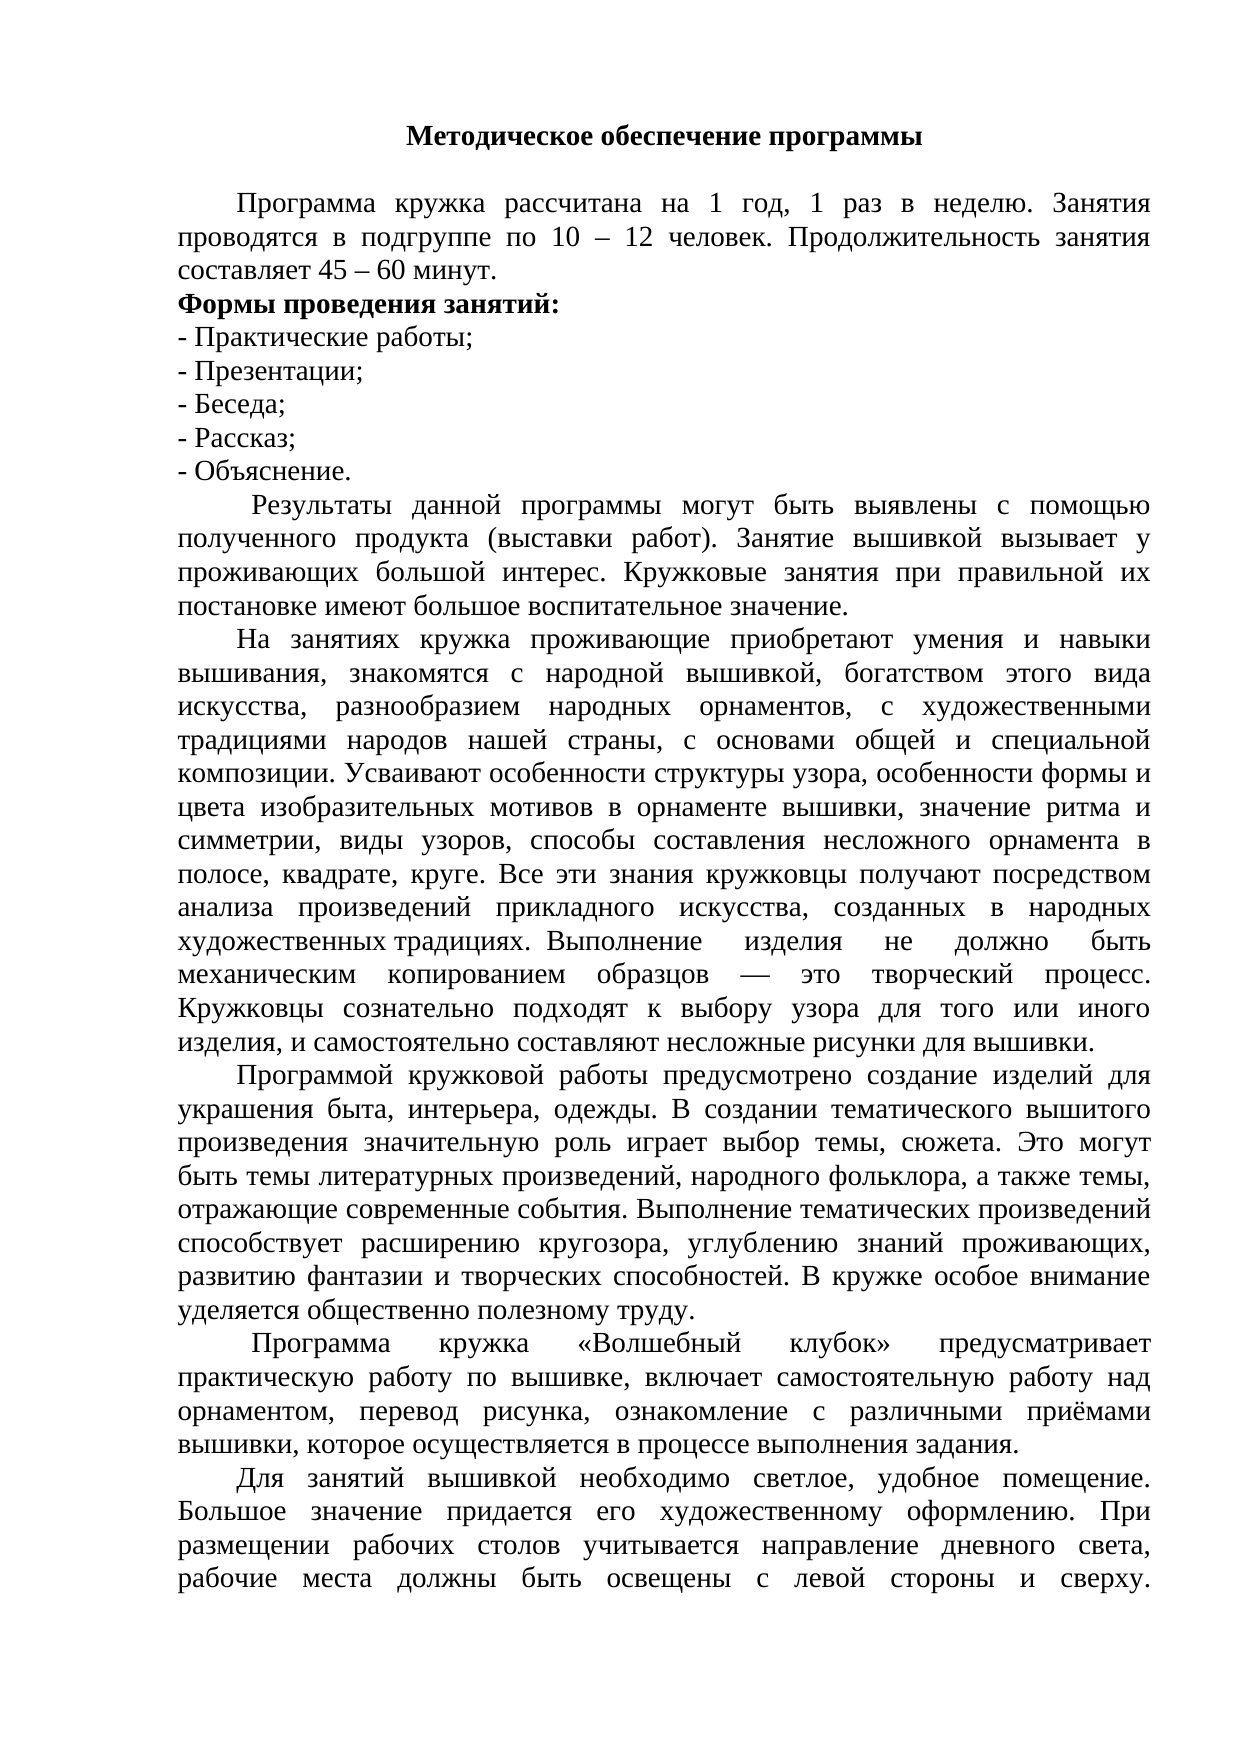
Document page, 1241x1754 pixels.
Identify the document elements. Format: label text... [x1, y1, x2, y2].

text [177, 1460, 1152, 1594]
text - Презентации; [177, 353, 1152, 386]
text Методическое обеспечение программы [177, 118, 1152, 152]
text Результаты данной программы могут быть выявлены с помощью полученного продукта (выставки работ). Занятие вышивкой вызывает у проживающих большой интерес. Кружковые занятия при правильной их постановке имеют большое воспитательное значение. [177, 487, 1152, 621]
text - Рассказ; [177, 420, 1152, 453]
text - Практические работы; [177, 319, 1152, 353]
text - Объяснение. [177, 453, 1152, 487]
text Программа кружка рассчитана на 1 год, 1 раз в неделю. Занятия проводятся в подгруппе по 10 – 12 человек. Продолжительность занятия составляет 45 – 60 минут. [177, 185, 1152, 286]
text - Беседа; [177, 386, 1152, 420]
text На занятиях кружка проживающие приобретают умения и навыки вышивания, знакомятся с народной вышивкой, богатством этого вида искусства, разнообразием народных орнаментов, с художественными традициями народов нашей страны, с основами общей и специальной композиции. Усваивают особенности структуры узора, особенности формы и цвета изобразительных мотивов в орнаменте вышивки, значение ритма и симметрии, виды узоров, способы составления несложного орнамента в полосе, квадрате, круге. Все эти знания кружковцы получают посредством анализа произведений прикладного искусства, созданных в народных художественных традициях. Выполнение изделия не должно быть механическим копированием образцов — это творческий процесс. Кружковцы сознательно подходят к выбору узора для того или иного изделия, и самостоятельно составляют несложные рисунки для вышивки. [177, 621, 1152, 1057]
text Программой кружковой работы предусмотрено создание изделий для украшения быта, интерьера, одежды. В создании тематического вышитого произведения значительную роль играет выбор темы, сюжета. Это могут быть темы литературных произведений, народного фольклора, а также темы, отражающие современные события. Выполнение тематических произведений способствует расширению кругозора, углублению знаний проживающих, развитию фантазии и творческих способностей. В кружке особое внимание уделяется общественно полезному труду. [177, 1057, 1152, 1326]
text Формы проведения занятий: [177, 286, 1152, 319]
text Программа кружка «Волшебный клубок» предусматривает практическую работу по вышивке, включает самостоятельную работу над орнаментом, перевод рисунка, ознакомление с различными приёмами вышивки, которое осуществляется в процессе выполнения задания. [177, 1326, 1152, 1460]
